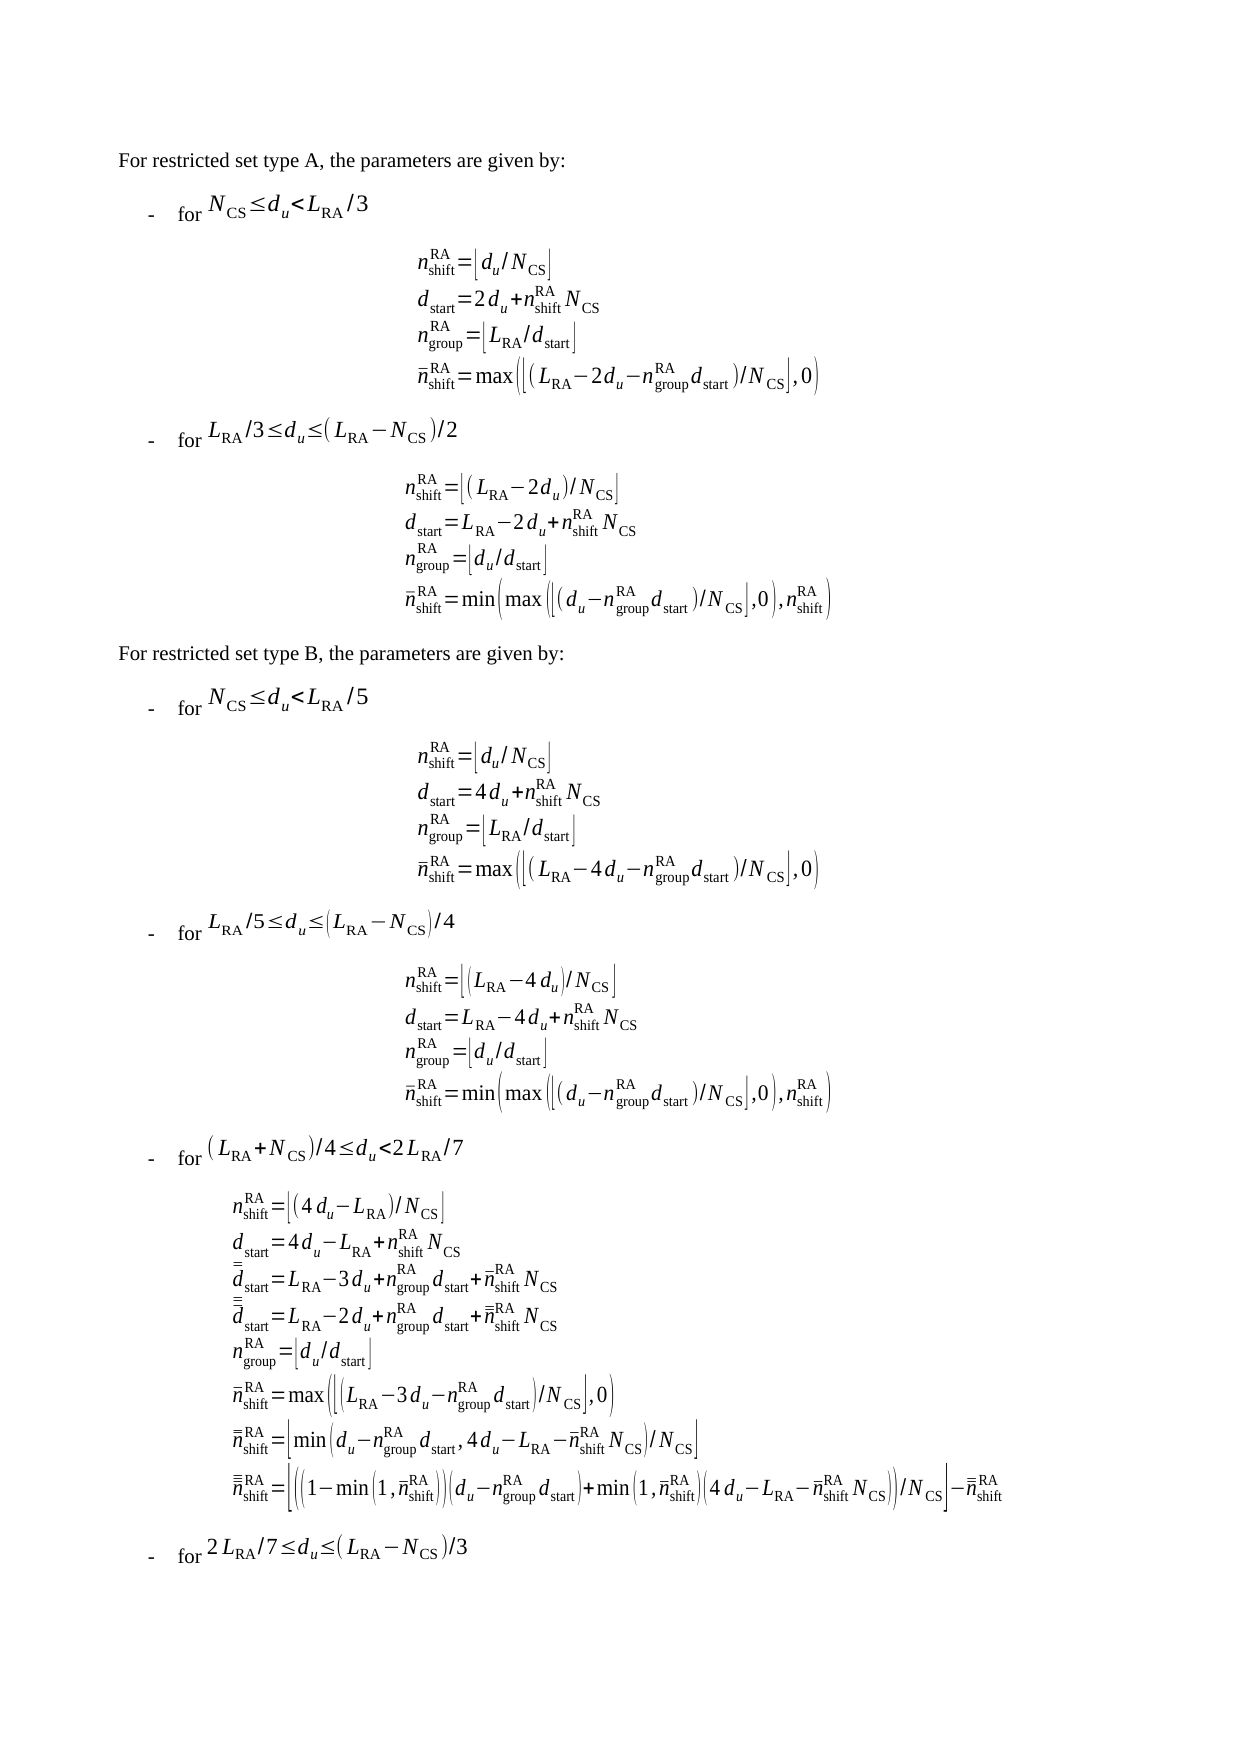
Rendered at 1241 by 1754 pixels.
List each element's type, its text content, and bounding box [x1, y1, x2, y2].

text - for [148, 1134, 1122, 1170]
text - for [148, 1532, 1122, 1568]
text - for [148, 909, 1122, 945]
text - for [148, 684, 1122, 719]
text - for [148, 191, 1122, 226]
text For restricted set type A, the parameters are given by: [118, 148, 1122, 172]
text - for [148, 416, 1122, 452]
text For restricted set type B, the parameters are given by: [118, 641, 1122, 665]
